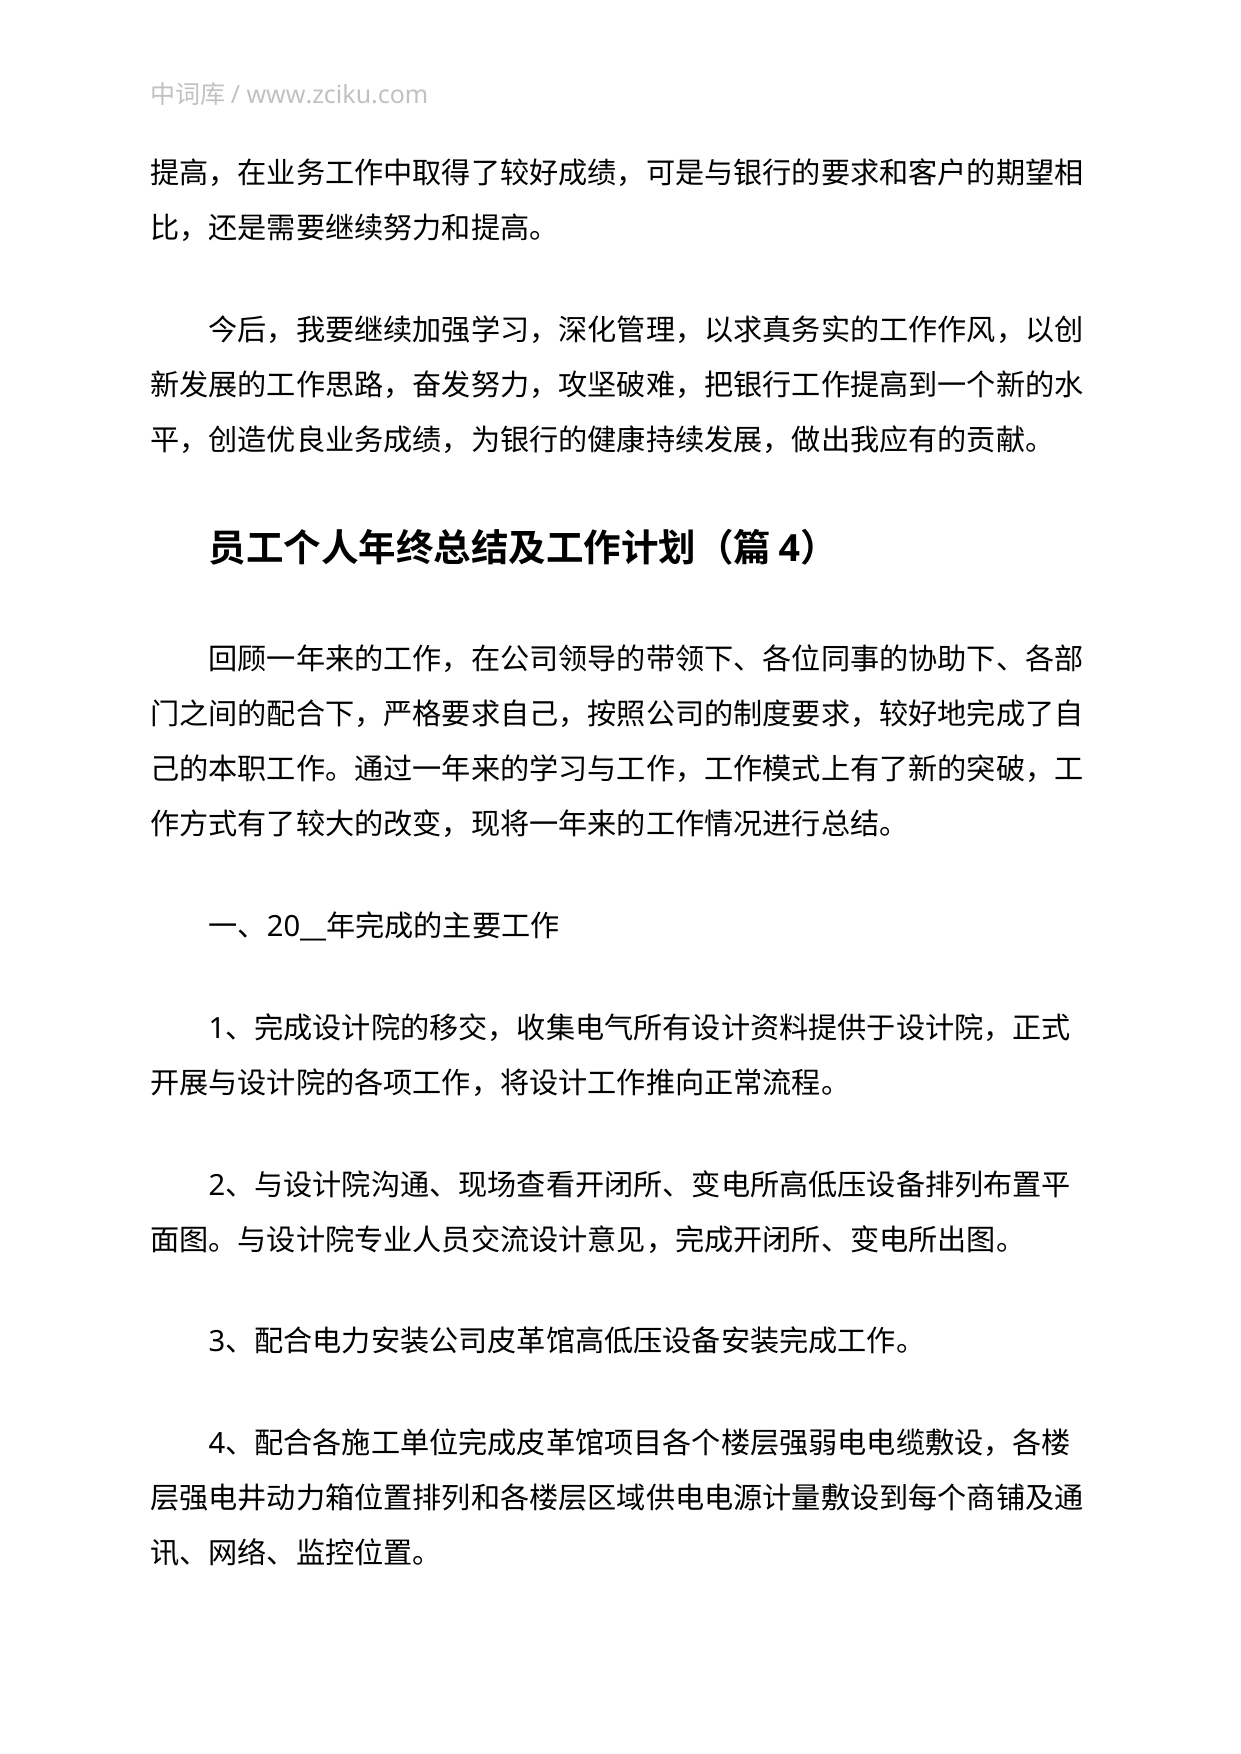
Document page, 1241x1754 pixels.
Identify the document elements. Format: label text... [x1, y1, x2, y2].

text 1、完成设计院的移交，收集电气所有设计资料提供于设计院，正式开展与设计院的各项工作，将设计工作推向正常流程。 [150, 1004, 1090, 1102]
text 今后，我要继续加强学习，深化管理，以求真务实的工作作风，以创新发展的工作思路，奋发努力，攻坚破难，把银行工作提高到一个新的水平，创造优良业务成绩，为银行的健康持续发展，做出我应有的贡献。 [150, 307, 1090, 459]
text 2、与设计院沟通、现场查看开闭所、变电所高低压设备排列布置平面图。与设计院专业人员交流设计意见，完成开闭所、变电所出图。 [150, 1161, 1090, 1258]
text 4、配合各施工单位完成皮革馆项目各个楼层强弱电电缆敷设，各楼层强电井动力箱位置排列和各楼层区域供电电源计量敷设到每个商铺及通讯、网络、监控位置。 [150, 1420, 1090, 1572]
text 回顾一年来的工作，在公司领导的带领下、各位同事的协助下、各部门之间的配合下，严格要求自己，按照公司的制度要求，较好地完成了自己的本职工作。通过一年来的学习与工作，工作模式上有了新的突破，工作方式有了较大的改变，现将一年来的工作情况进行总结。 [150, 636, 1090, 843]
text 员工个人年终总结及工作计划（篇4） [150, 518, 1090, 573]
text 3、配合电力安装公司皮革馆高低压设备安装完成工作。 [150, 1318, 1090, 1360]
text 一、20__年完成的主要工作 [150, 902, 1090, 945]
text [150, 150, 1090, 247]
